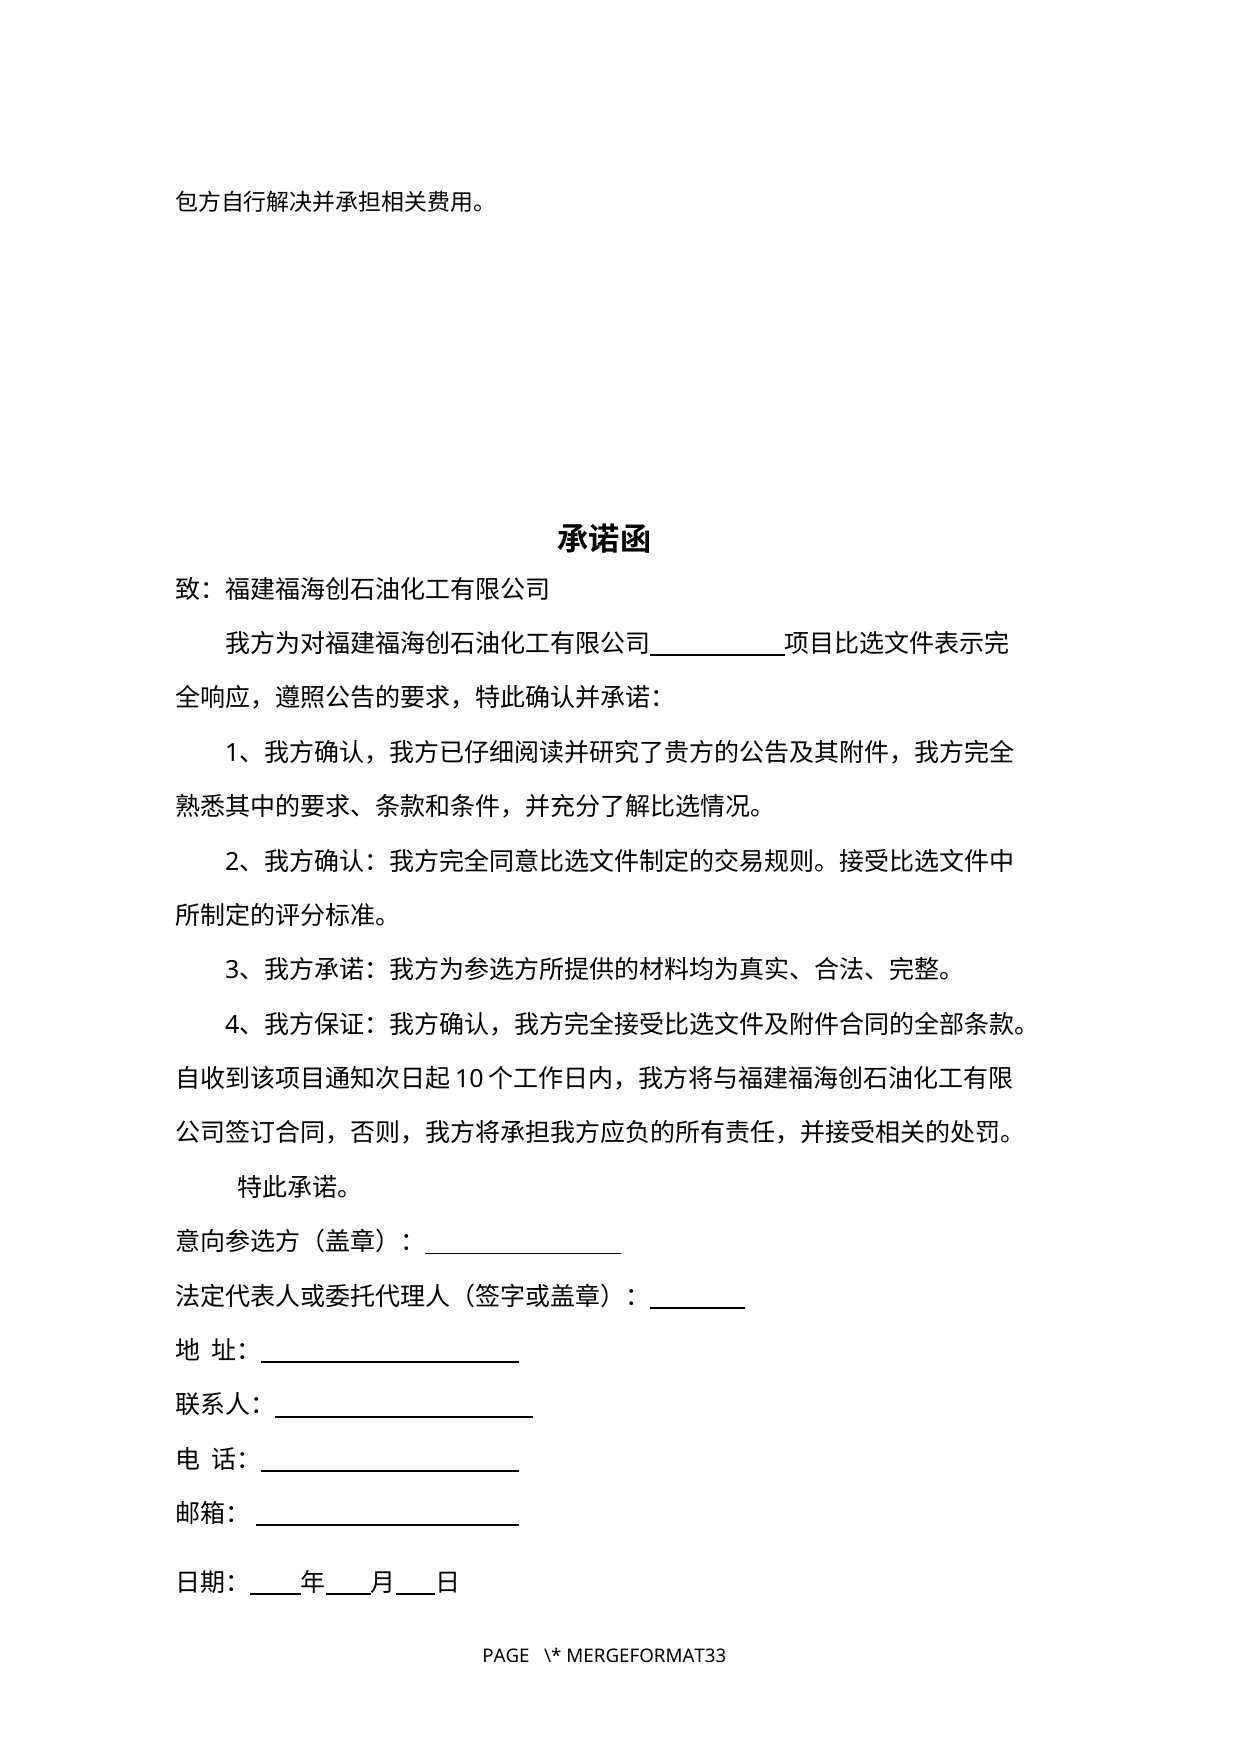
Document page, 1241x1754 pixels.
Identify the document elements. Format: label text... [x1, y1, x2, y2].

text 3、我方承诺：我方为参选方所提供的材料均为真实、合法、完整。 [175, 950, 1033, 986]
text 致：福建福海创石油化工有限公司 [175, 569, 1033, 605]
text 邮箱： [175, 1493, 1033, 1530]
text 地 址： [175, 1330, 1033, 1367]
text 特此承诺。 [175, 1167, 1033, 1203]
text 意向参选方（盖章）： [175, 1222, 1033, 1258]
text 法定代表人或委托代理人（签字或盖章）： [175, 1276, 1033, 1312]
text 承诺函 [175, 504, 1033, 569]
text 4、我方保证：我方确认，我方完全接受比选文件及附件合同的全部条款。自收到该项目通知次日起10个工作日内，我方将与福建福海创石油化工有限公司签订合同，否则，我方将承担我方应负的所有责任，并接受相关的处罚。 [175, 1004, 1033, 1149]
text 我方为对福建福海创石油化工有限公司 项目比选文件表示完全响应，遵照公告的要求，特此确认并承诺： [175, 623, 1033, 714]
text 日期： 年 月 日 [175, 1548, 1033, 1613]
text 联系人： [175, 1385, 1033, 1421]
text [175, 168, 1033, 233]
text 电 话： [175, 1439, 1033, 1475]
text 1、我方确认，我方已仔细阅读并研究了贵方的公告及其附件，我方完全熟悉其中的要求、条款和条件，并充分了解比选情况。 [175, 732, 1033, 823]
text 2、我方确认：我方完全同意比选文件制定的交易规则。接受比选文件中所制定的评分标准。 [175, 841, 1033, 932]
